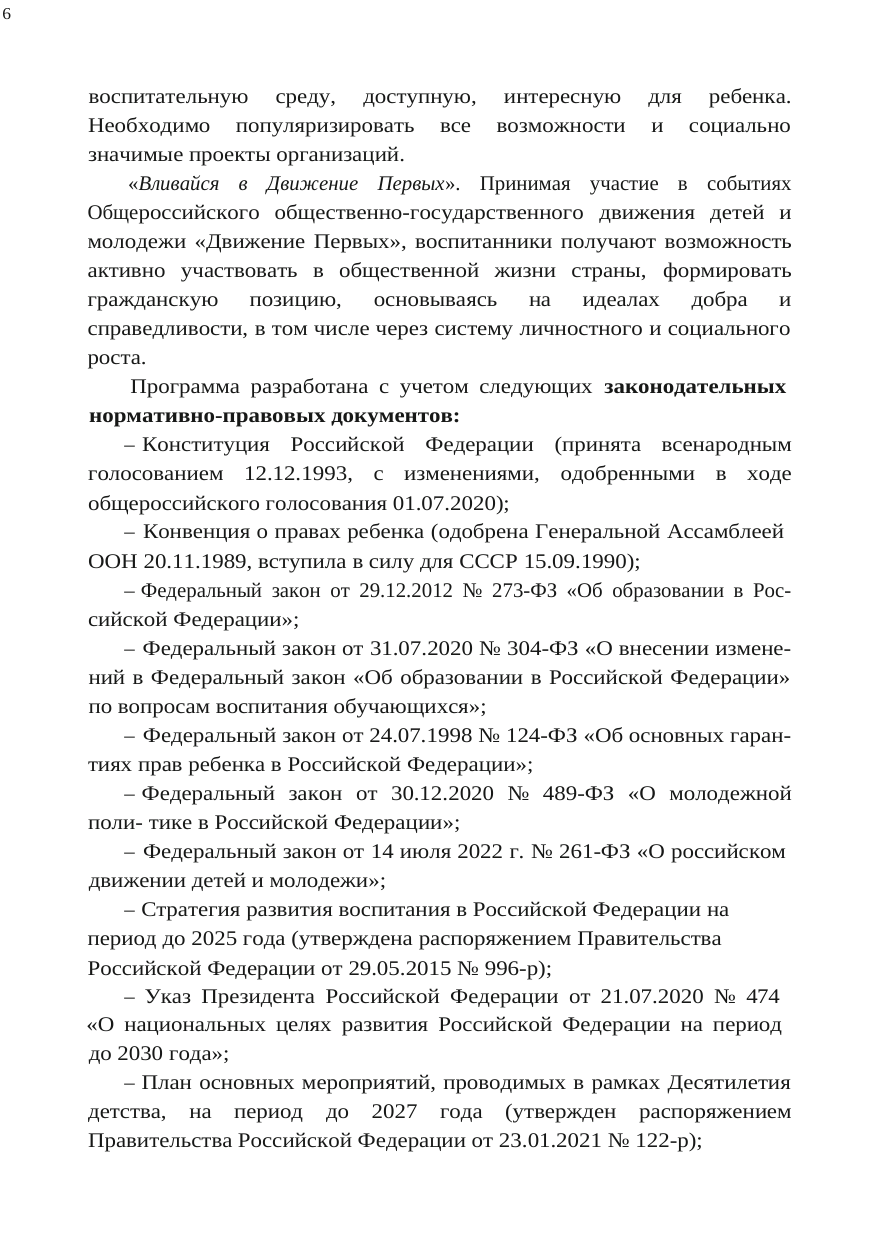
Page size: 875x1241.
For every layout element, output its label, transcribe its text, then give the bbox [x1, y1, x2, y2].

list Конвенция о правах ребенка (одобрена Генеральной Ассамблеей ООН 20.11.1989, вступила в силу для СССР 15.09.1990); [88, 519, 785, 573]
text Программа разработана с учетом следующих законодательных нормативно-правовых документов: [89, 374, 786, 427]
list План основных мероприятий, проводимых в рамках Десятилетия детства, на период до 2027 года (утвержден распоряжением Правительства Российской Федерации от 23.01.2021 № 122-р); [88, 1070, 792, 1152]
list Федеральный закон от 30.12.2020 № 489-ФЗ «О молодежной поли- тике в Российской Федерации»; [88, 781, 792, 834]
list Федеральный закон от 31.07.2020 № 304-ФЗ «О внесении измене- ний в Федеральный закон «Об образовании в Российской Федерации» по вопросам воспитания обучающихся»; [88, 636, 792, 718]
list Федеральный закон от 14 июля 2022 г. № 261-ФЗ «О российском движении детей и молодежи»; [88, 839, 786, 892]
list Указ Президента Российской Федерации от 21.07.2020 № 474 [124, 984, 844, 1008]
text «О национальных целях развития Российской Федерации на период до 2030 года»; [86, 1012, 802, 1065]
list Конституция Российской Федерации (принята всенародным голосованием 12.12.1993, с изменениями, одобренными в ходе общероссийского голосования 01.07.2020); [88, 432, 792, 514]
text «Вливайся в Движение Первых». Принимая участие в событиях Общероссийского общественно-государственного движения детей и молодежи «Движение Первых», воспитанники получают возможность активно участвовать в общественной жизни страны, формировать гражданскую позицию, основываясь на идеалах добра и справедливости, в том числе через систему личностного и социального роста. [87, 171, 792, 369]
list Федеральный закон от 24.07.1998 № 124-ФЗ «Об основных гаран- тиях прав ребенка в Российской Федерации»; [88, 723, 792, 776]
list Стратегия развития воспитания в Российской Федерации на период до 2025 года (утверждена распоряжением Правительства Российской Федерации от 29.05.2015 № 996-р); [87, 897, 792, 979]
list Федеральный закон от 29.12.2012 № 273-ФЗ «Об образовании в Рос- сийской Федерации»; [88, 578, 792, 631]
text воспитательную среду, доступную, интересную для ребенка. Необходимо популяризировать все возможности и социально значимые проекты организаций. [88, 83, 792, 166]
